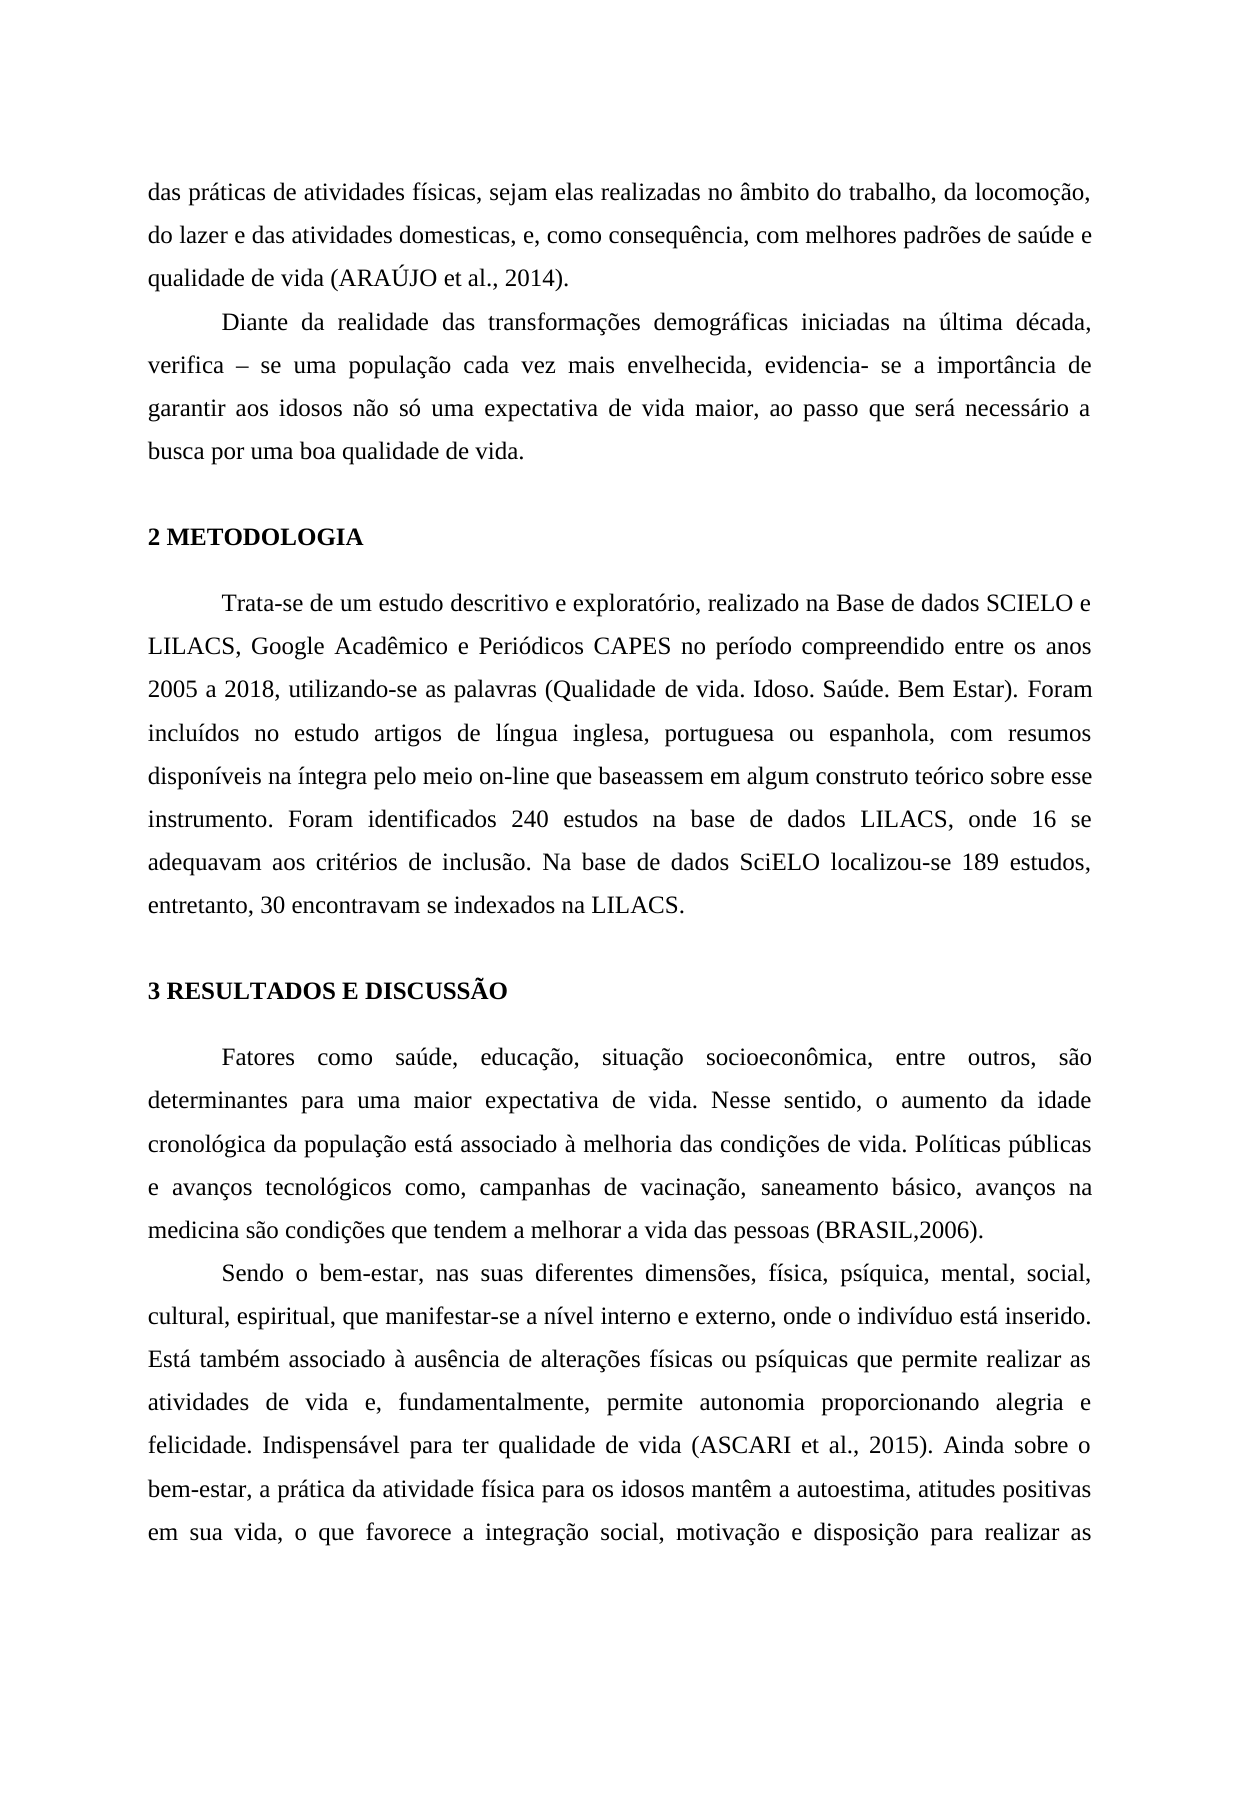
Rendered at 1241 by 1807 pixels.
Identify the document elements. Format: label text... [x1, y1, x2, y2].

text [148, 177, 1092, 292]
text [148, 1258, 1092, 1546]
text 2 METODOLOGIA [148, 522, 1092, 551]
text Diante da realidade das transformações demográficas iniciadas na última década, verifica – se uma população cada vez mais envelhecida, evidencia- se a importância de garantir aos idosos não só uma expectativa de vida maior, ao passo que será necessário a busca por uma boa qualidade de vida. [148, 307, 1092, 465]
text Fatores como saúde, educação, situação socioeconômica, entre outros, são determinantes para uma maior expectativa de vida. Nesse sentido, o aumento da idade cronológica da população está associado à melhoria das condições de vida. Políticas públicas e avanços tecnológicos como, campanhas de vacinação, saneamento básico, avanços na medicina são condições que tendem a melhorar a vida das pessoas (BRASIL,2006). [148, 1042, 1092, 1244]
text Trata-se de um estudo descritivo e exploratório, realizado na Base de dados SCIELO e LILACS, Google Acadêmico e Periódicos CAPES no período compreendido entre os anos 2005 a 2018, utilizando-se as palavras (Qualidade de vida. Idoso. Saúde. Bem Estar). Foram incluídos no estudo artigos de língua inglesa, portuguesa ou espanhola, com resumos disponíveis na íntegra pelo meio on-line que baseassem em algum construto teórico sobre esse instrumento. Foram identificados 240 estudos na base de dados LILACS, onde 16 se adequavam aos critérios de inclusão. Na base de dados SciELO localizou-se 189 estudos, entretanto, 30 encontravam se indexados na LILACS. [148, 588, 1092, 919]
text 3 RESULTADOS E DISCUSSÃO [148, 976, 1092, 1005]
